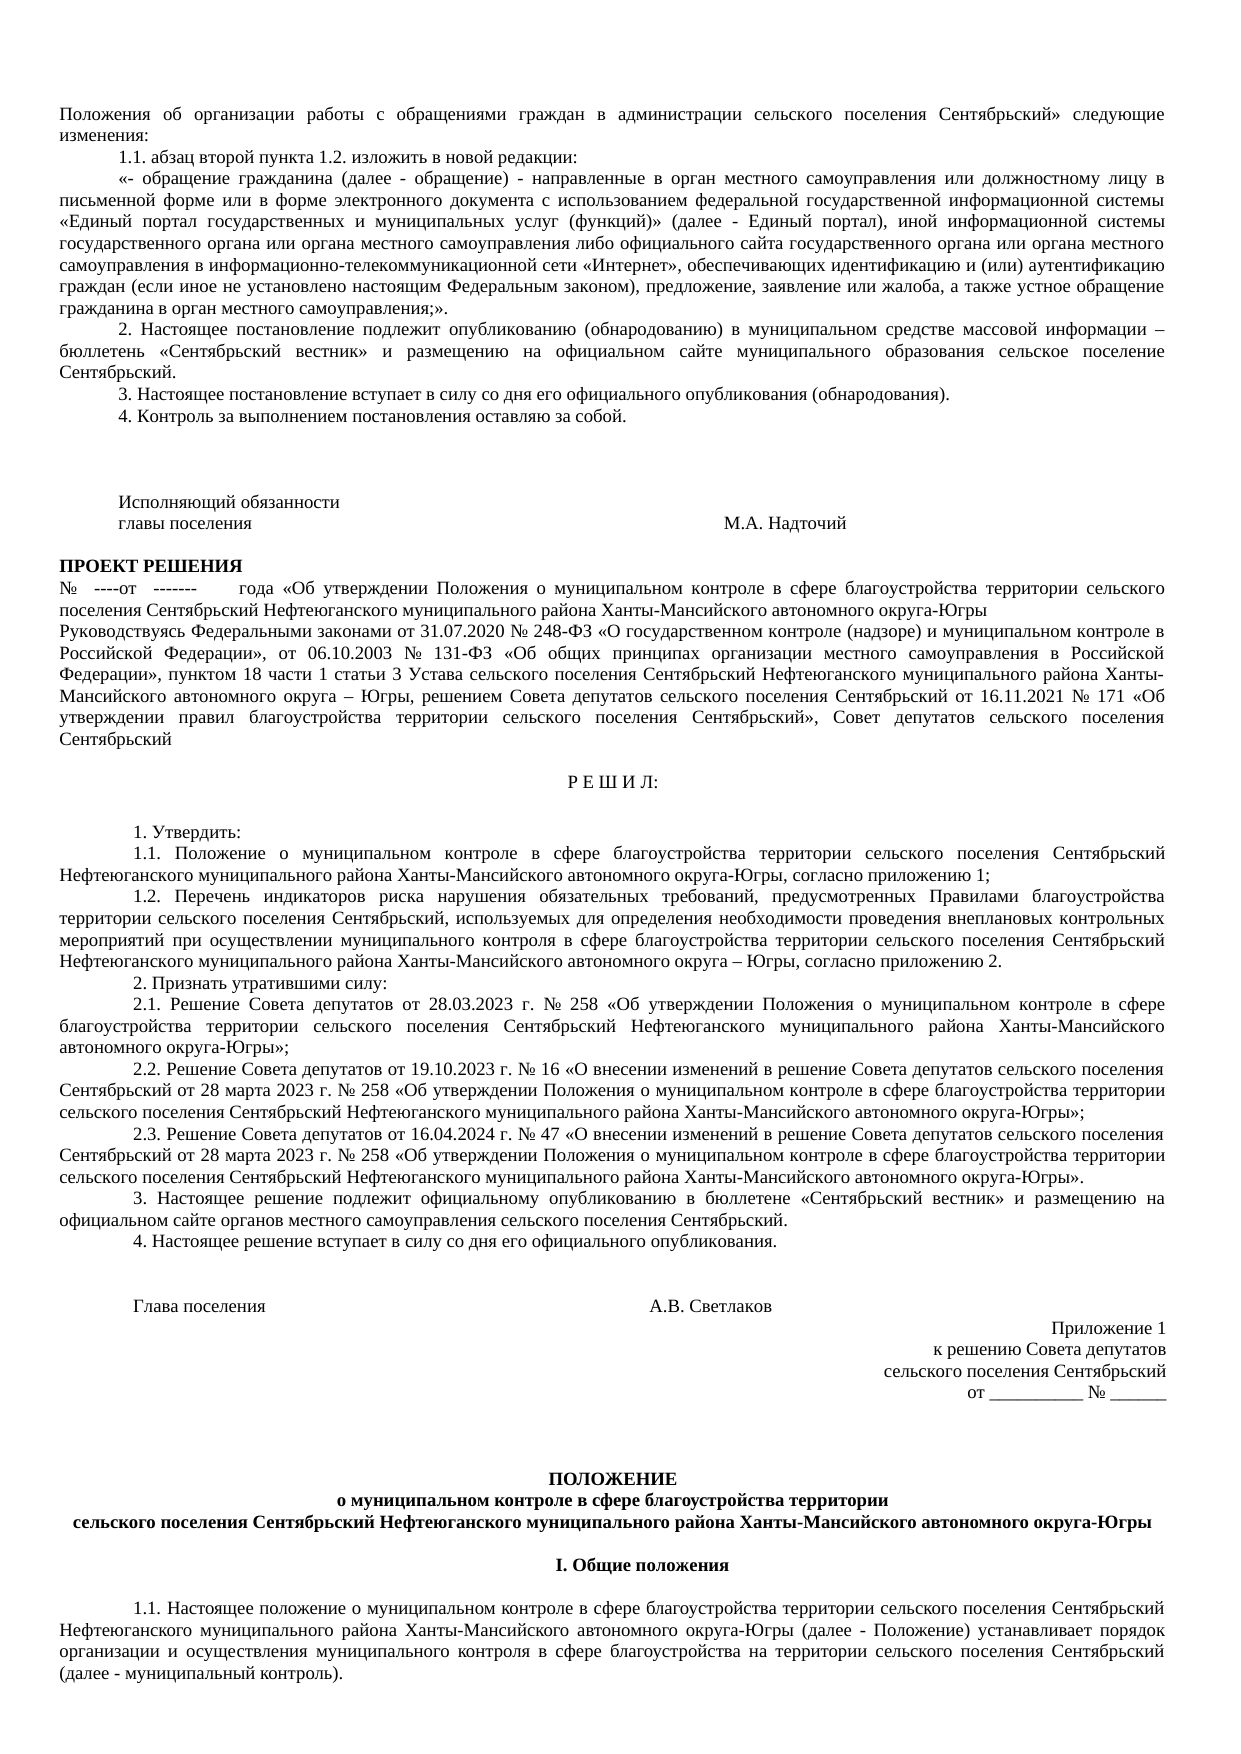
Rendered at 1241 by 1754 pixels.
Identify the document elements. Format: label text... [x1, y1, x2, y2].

text Приложение 1 [59, 1317, 1166, 1338]
text 1.1. Настоящее положение о муниципальном контроле в сфере благоустройства территории сельского поселения Сентябрьский Нефтеюганского муниципального района Ханты-Мансийского автономного округа-Югры (далее - Положение) устанавливает порядок организации и осуществления муниципального контроля в сфере благоустройства на территории сельского поселения Сентябрьский (далее - муниципальный контроль). [59, 1597, 1166, 1683]
text 2. Признать утратившими силу: [59, 972, 1166, 993]
text главы поселения М.А. Надточий [59, 512, 1166, 534]
text Глава поселения А.В. Светлаков [59, 1295, 1166, 1317]
text 3. Настоящее решение подлежит официальному опубликованию в бюллетене «Сентябрьский вестник» и размещению на официальном сайте органов местного самоуправления сельского поселения Сентябрьский. [59, 1187, 1166, 1230]
text от __________ № ______ [59, 1381, 1166, 1403]
text о муниципальном контроле в сфере благоустройства территории [59, 1489, 1166, 1511]
text Руководствуясь Федеральными законами от 31.07.2020 № 248-ФЗ «О государственном контроле (надзоре) и муниципальном контроле в Российской Федерации», от 06.10.2003 № 131-ФЗ «Об общих принципах организации местного самоуправления в Российской Федерации», пунктом 18 части 1 статьи 3 Устава сельского поселения Сентябрьский Нефтеюганского муниципального района Ханты-Мансийского автономного округа – Югры, решением Совета депутатов сельского поселения Сентябрьский от 16.11.2021 № 171 «Об утверждении правил благоустройства территории сельского поселения Сентябрьский», Совет депутатов сельского поселения Сентябрьский [59, 620, 1166, 749]
text 1. Утвердить: [59, 821, 1166, 842]
text 2.3. Решение Совета депутатов от 16.04.2024 г. № 47 «О внесении изменений в решение Совета депутатов сельского поселения Сентябрьский от 28 марта 2023 г. № 258 «Об утверждении Положения о муниципальном контроле в сфере благоустройства территории сельского поселения Сентябрьский Нефтеюганского муниципального района Ханты-Мансийского автономного округа-Югры». [59, 1122, 1166, 1187]
text № ----от ------- года «Об утверждении Положения о муниципальном контроле в сфере благоустройства территории сельского поселения Сентябрьский Нефтеюганского муниципального района Ханты-Мансийского автономного округа-Югры [59, 577, 1166, 620]
text к решению Совета депутатов [59, 1338, 1166, 1360]
text сельского поселения Сентябрьский Нефтеюганского муниципального района Ханты-Мансийского автономного округа-Югры [59, 1511, 1166, 1532]
text I. Общие положения [59, 1554, 1166, 1575]
text 4. Настоящее решение вступает в силу со дня его официального опубликования. [59, 1230, 1166, 1252]
text 1.1. Положение о муниципальном контроле в сфере благоустройства территории сельского поселения Сентябрьский Нефтеюганского муниципального района Ханты-Мансийского автономного округа-Югры, согласно приложению 1; [59, 842, 1166, 885]
text «- обращение гражданина (далее - обращение) - направленные в орган местного самоуправления или должностному лицу в письменной форме или в форме электронного документа с использованием федеральной государственной информационной системы «Единый портал государственных и муниципальных услуг (функций)» (далее - Единый портал), иной информационной системы государственного органа или органа местного самоуправления либо официального сайта государственного органа или органа местного самоуправления в информационно-телекоммуникационной сети «Интернет», обеспечивающих идентификацию и (или) аутентификацию граждан (если иное не установлено настоящим Федеральным законом), предложение, заявление или жалоба, а также устное обращение гражданина в орган местного самоуправления;». [59, 167, 1166, 318]
text 2.1. Решение Совета депутатов от 28.03.2023 г. № 258 «Об утверждении Положения о муниципальном контроле в сфере благоустройства территории сельского поселения Сентябрьский Нефтеюганского муниципального района Ханты-Мансийского автономного округа-Югры»; [59, 993, 1166, 1058]
text 2.2. Решение Совета депутатов от 19.10.2023 г. № 16 «О внесении изменений в решение Совета депутатов сельского поселения Сентябрьский от 28 марта 2023 г. № 258 «Об утверждении Положения о муниципальном контроле в сфере благоустройства территории сельского поселения Сентябрьский Нефтеюганского муниципального района Ханты-Мансийского автономного округа-Югры»; [59, 1058, 1166, 1122]
text 3. Настоящее постановление вступает в силу со дня его официального опубликования (обнародования). [59, 383, 1166, 404]
text сельского поселения Сентябрьский [59, 1360, 1166, 1381]
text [59, 103, 1166, 146]
text 1.1. абзац второй пункта 1.2. изложить в новой редакции: [59, 146, 1166, 167]
text 2. Настоящее постановление подлежит опубликованию (обнародованию) в муниципальном средстве массовой информации – бюллетень «Сентябрьский вестник» и размещению на официальном сайте муниципального образования сельское поселение Сентябрьский. [59, 318, 1166, 383]
text Р Е Ш И Л: [59, 771, 1166, 793]
text ПРОЕКТ РЕШЕНИЯ [59, 555, 1166, 577]
text ПОЛОЖЕНИЕ [59, 1467, 1166, 1489]
text 1.2. Перечень индикаторов риска нарушения обязательных требований, предусмотренных Правилами благоустройства территории сельского поселения Сентябрьский, используемых для определения необходимости проведения внеплановых контрольных мероприятий при осуществлении муниципального контроля в сфере благоустройства территории сельского поселения Сентябрьский Нефтеюганского муниципального района Ханты-Мансийского автономного округа – Югры, согласно приложению 2. [59, 885, 1166, 972]
text Исполняющий обязанности [59, 491, 1166, 512]
text 4. Контроль за выполнением постановления оставляю за собой. [59, 404, 1166, 426]
